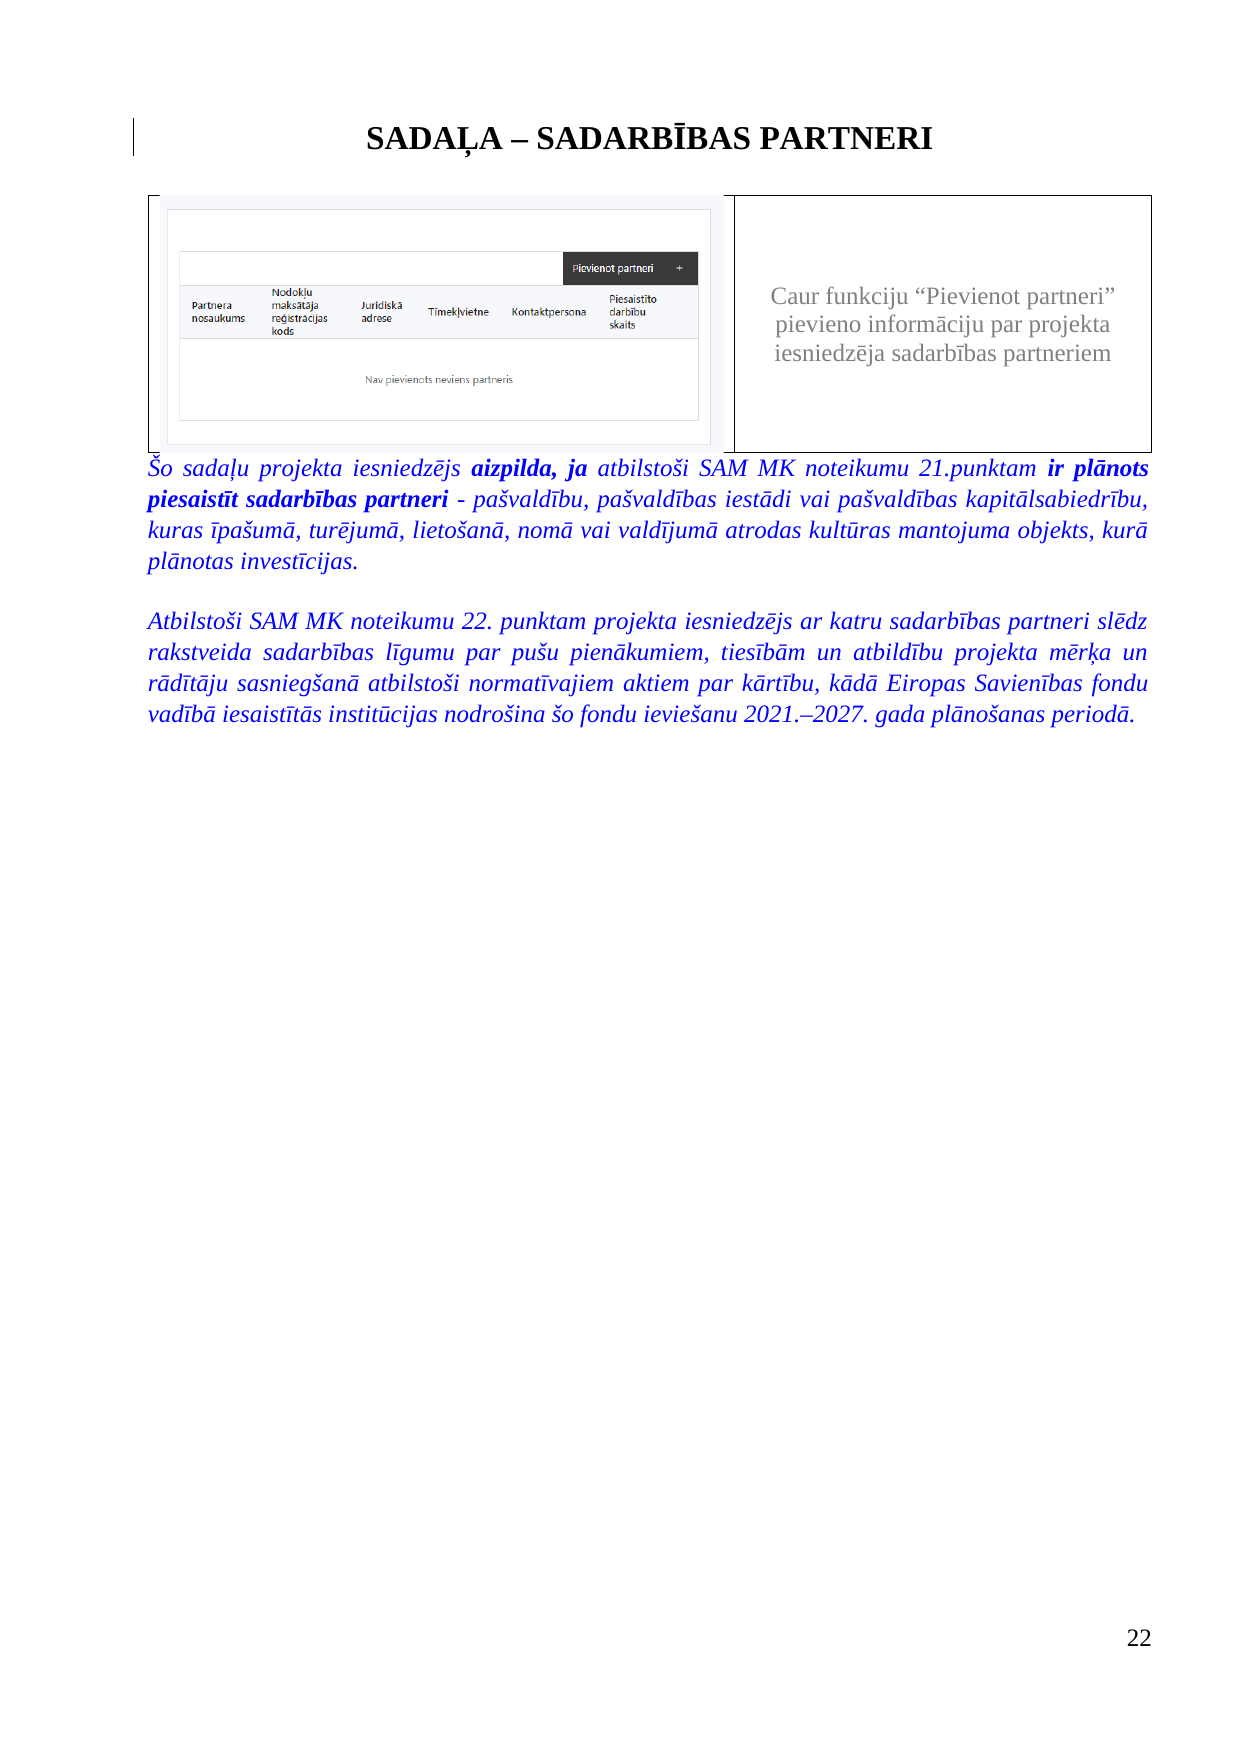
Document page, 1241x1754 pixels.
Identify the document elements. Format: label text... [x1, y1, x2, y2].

table_header [149, 196, 159, 452]
subtitle Šo sadaļu projekta iesniedzējs aizpilda, ja atbilstoši SAM MK noteikumu 21.punktam ir plānots piesaistīt sadarbības partneri - pašvaldību, pašvaldības iestādi vai pašvaldības kapitālsabiedrību, kuras īpašumā, turējumā, lietošanā, nomā vai valdījumā atrodas kultūras mantojuma objekts, kurā plānotas investīcijas. [148, 453, 1152, 575]
subtitle Atbilstoši SAM MK noteikumu 22. punktam projekta iesniedzējs ar katru sadarbības partneri slēdz rakstveida sadarbības līgumu par pušu pienākumiem, tiesībām un atbildību projekta mērķa un rādītāju sasniegšanā atbilstoši normatīvajiem aktiem par kārtību, kādā Eiropas Savienības fondu vadībā iesaistītās institūcijas nodrošina šo fondu ieviešanu 2021.–2027. gada plānošanas periodā. [148, 606, 1152, 728]
subtitle SADAĻA – SADARBĪBAS PARTNERI [148, 118, 1152, 156]
picture [159, 195, 724, 453]
table_header [724, 196, 734, 452]
table_header Caur funkciju “Pievienot partneri” pievieno informāciju par projekta iesniedzēja sadarbības partneriem [735, 196, 1151, 452]
